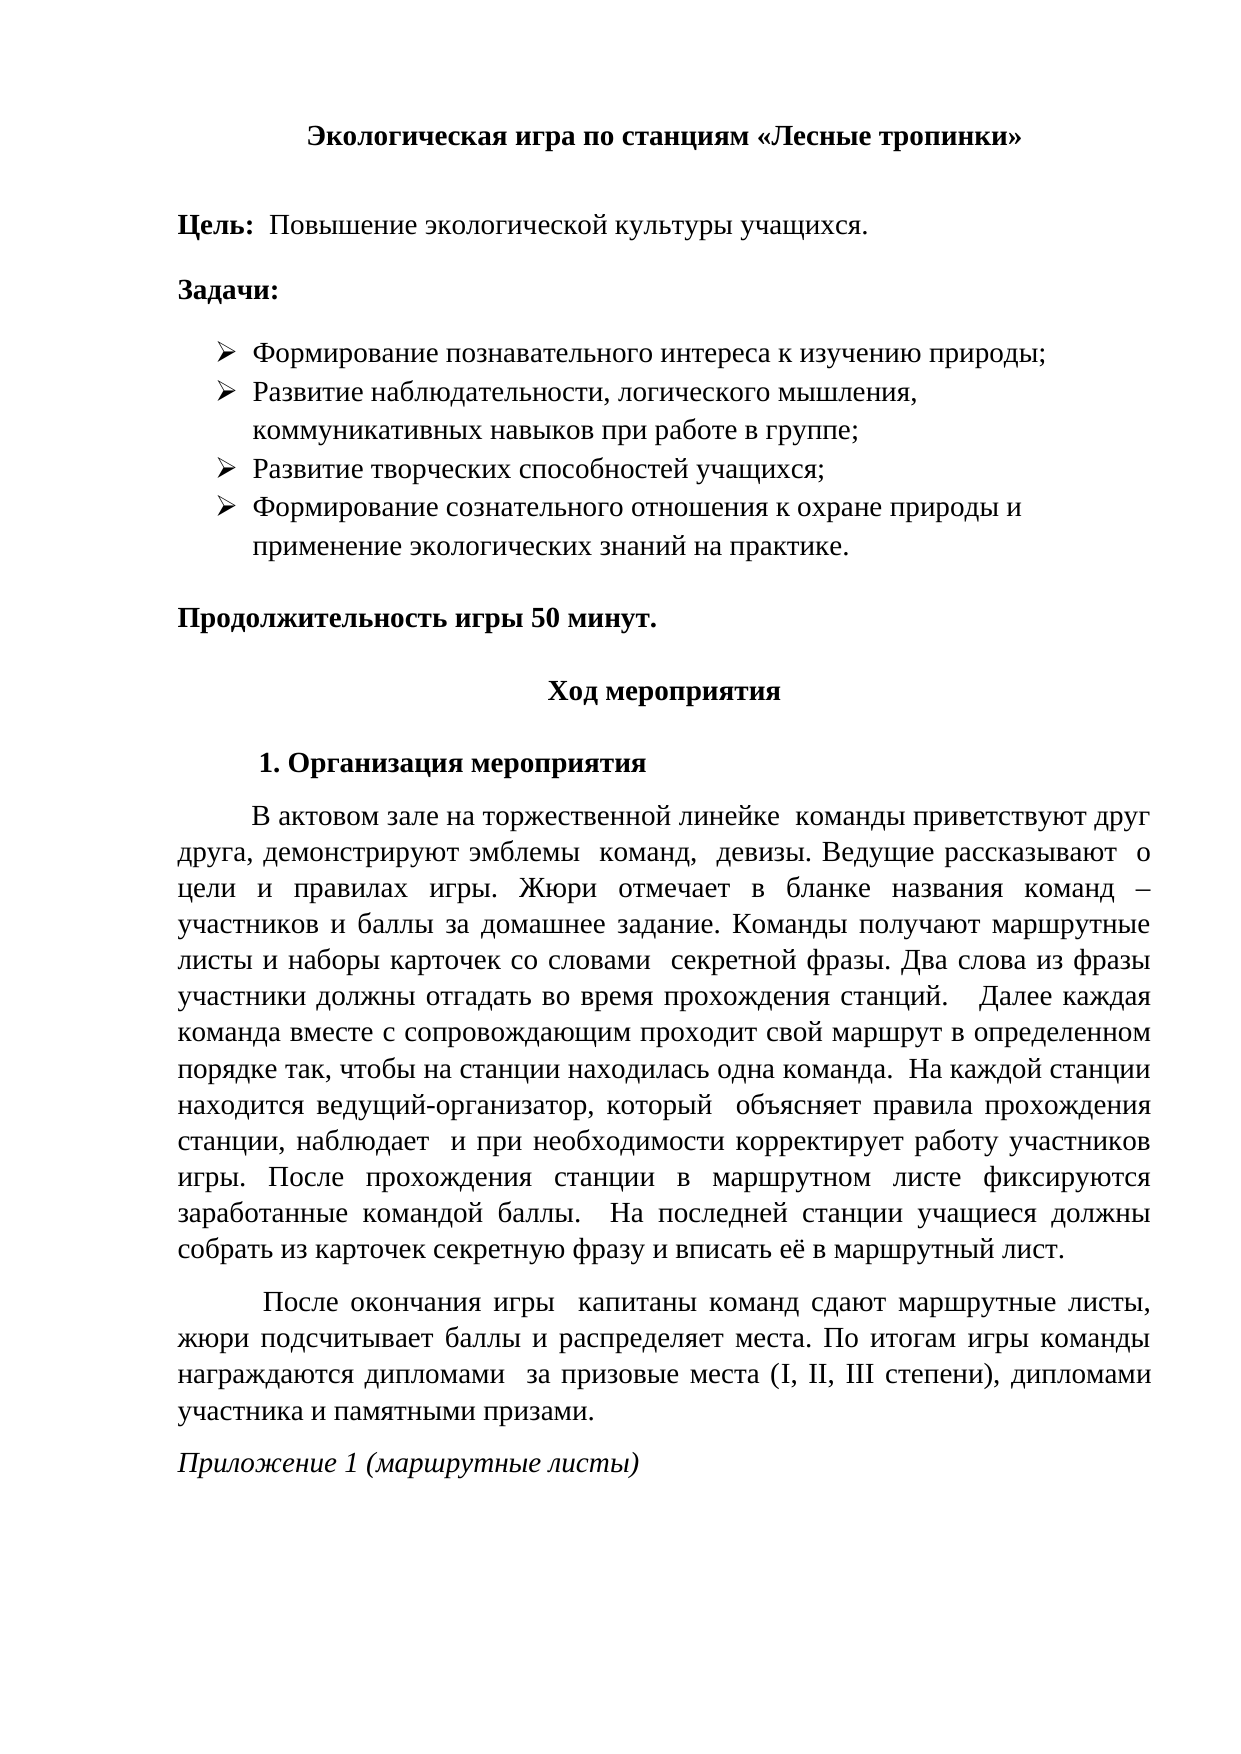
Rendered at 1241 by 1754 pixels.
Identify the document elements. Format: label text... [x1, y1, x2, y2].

text Ход мероприятия [177, 673, 1152, 706]
text После окончания игры капитаны команд сдают маршрутные листы, жюри подсчитывает баллы и распределяет места. По итогам игры команды награждаются дипломами за призовые места (I, II, III степени), дипломами участника и памятными призами. [177, 1284, 1152, 1426]
list Развитие наблюдательности, логического мышления, коммуникативных навыков при работе в группе; [215, 374, 1152, 446]
text Экологическая игра по станциям «Лесные тропинки» [177, 118, 1152, 152]
text Задачи: [177, 272, 1152, 306]
text Приложение 1 (маршрутные листы) [177, 1446, 1152, 1479]
list Развитие творческих способностей учащихся; [215, 451, 1152, 484]
text Продолжительность игры 50 минут. [177, 600, 1152, 634]
text В актовом зале на торжественной линейке команды приветствуют друг друга, демонстрируют эмблемы команд, девизы. Ведущие рассказывают о цели и правилах игры. Жюри отмечает в бланке названия команд – участников и баллы за домашнее задание. Команды получают маршрутные листы и наборы карточек со словами секретной фразы. Два слова из фразы участники должны отгадать во время прохождения станций. Далее каждая команда вместе с сопровождающим проходит свой маршрут в определенном порядке так, чтобы на станции находилась одна команда. На каждой станции находится ведущий-организатор, который объясняет правила прохождения станции, наблюдает и при необходимости корректирует работу участников игры. После прохождения станции в маршрутном листе фиксируются заработанные командой баллы. На последней станции учащиеся должны собрать из карточек секретную фразу и вписать её в маршрутный лист. [177, 798, 1152, 1265]
list Формирование познавательного интереса к изучению природы; [215, 335, 1152, 369]
list Формирование сознательного отношения к охране природы и применение экологических знаний на практике. [215, 489, 1152, 562]
text 1. Организация мероприятия [177, 745, 1152, 778]
text Цель: Повышение экологической культуры учащихся. [177, 207, 1152, 241]
